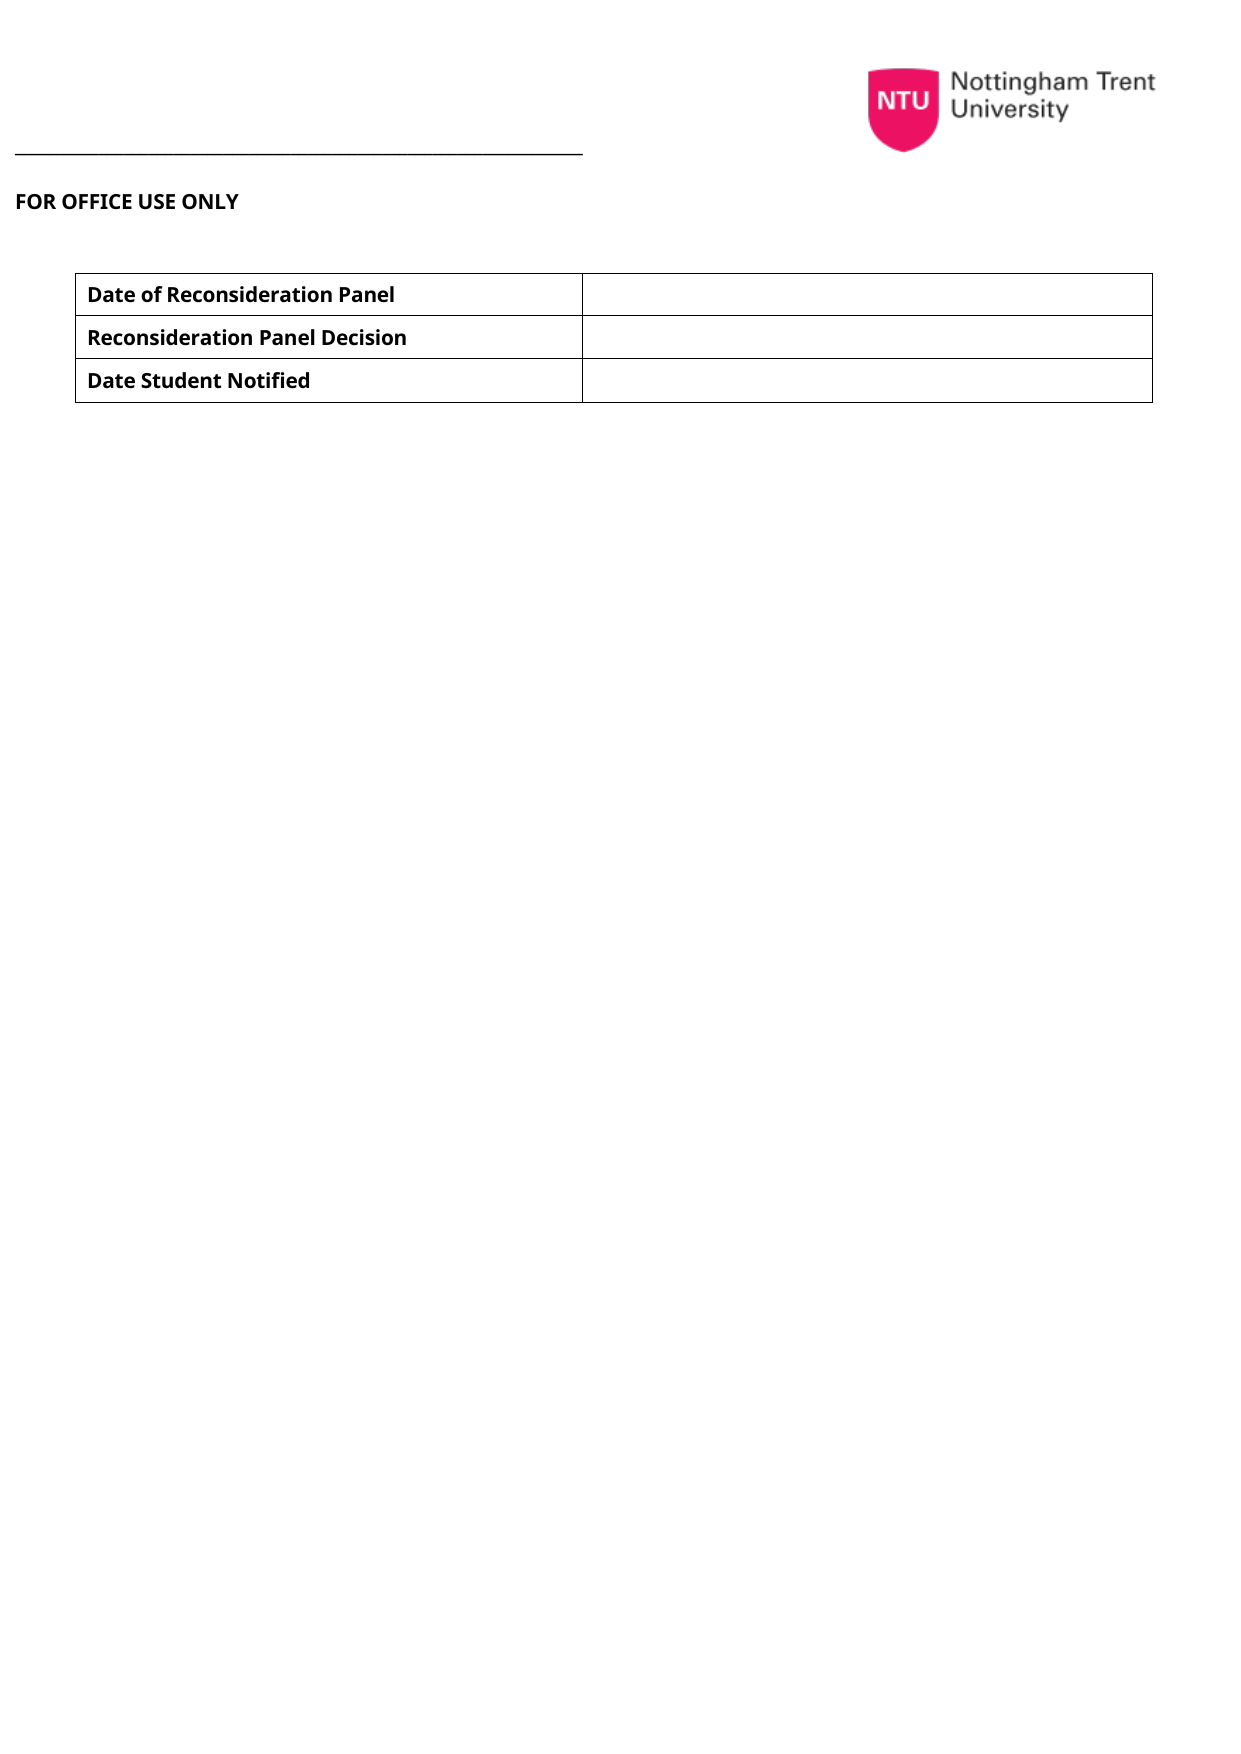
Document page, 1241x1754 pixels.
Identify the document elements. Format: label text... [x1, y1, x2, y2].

table_cell [583, 359, 1152, 402]
text FOR OFFICE USE ONLY [15, 187, 1165, 216]
text ____________________________________________________________________ [15, 131, 1165, 159]
table_cell [583, 316, 1152, 358]
table_cell Reconsideration Panel Decision [76, 316, 582, 358]
table_header Date of Reconsideration Panel [76, 274, 582, 315]
table_header [583, 274, 1152, 315]
table_cell Date Student Notified [76, 359, 582, 402]
